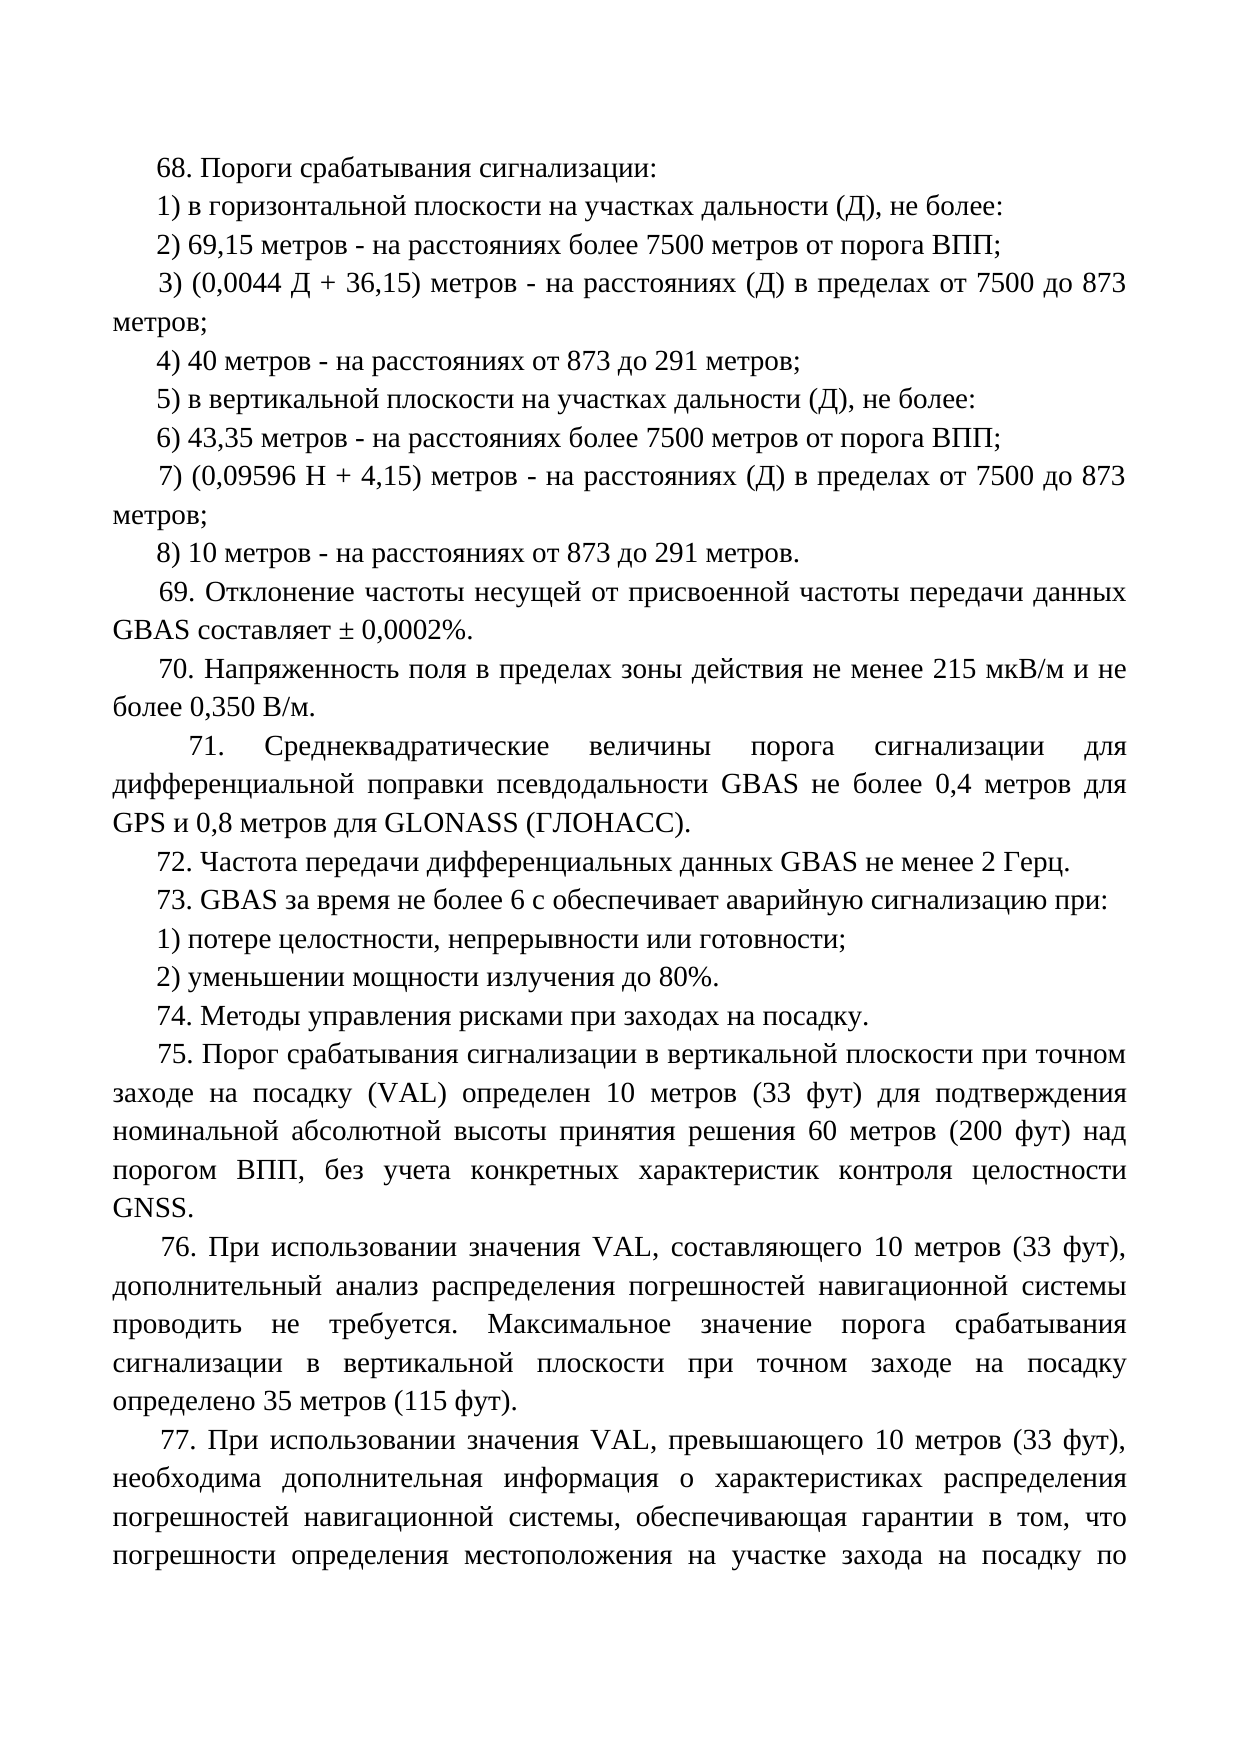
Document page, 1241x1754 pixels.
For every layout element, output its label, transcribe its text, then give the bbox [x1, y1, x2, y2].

text 2) 69,15 метров - на расстояниях более 7500 метров от порога ВПП; [112, 227, 1128, 261]
text 73. GBAS за время не более 6 с обеспечивает аварийную сигнализацию при: [112, 882, 1128, 916]
text 4) 40 метров - на расстояниях от 873 до 291 метров; [112, 343, 1128, 376]
text 1) потере целостности, непрерывности или готовности; [112, 921, 1128, 954]
text 74. Методы управления рисками при заходах на посадку. [112, 998, 1128, 1031]
text 8) 10 метров - на расстояниях от 873 до 291 метров. [112, 535, 1128, 569]
text 1) в горизонтальной плоскости на участках дальности (Д), не более: [112, 188, 1128, 222]
text 72. Частота передачи дифференциальных данных GBAS не менее 2 Герц. [112, 844, 1128, 877]
text 76. При использовании значения VAL, составляющего 10 метров (33 фут), дополнительный анализ распределения погрешностей навигационной системы проводить не требуется. Максимальное значение порога срабатывания сигнализации в вертикальной плоскости при точном заходе на посадку определено 35 метров (115 фут). [112, 1229, 1128, 1417]
text 70. Напряженность поля в пределах зоны действия не менее 215 мкВ/м и не более 0,350 В/м. [112, 651, 1128, 723]
text 2) уменьшении мощности излучения до 80%. [112, 959, 1128, 993]
text 3) (0,0044 Д + 36,15) метров - на расстояниях (Д) в пределах от 7500 до 873 метров; [112, 266, 1128, 338]
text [112, 1422, 1128, 1571]
text 75. Порог срабатывания сигнализации в вертикальной плоскости при точном заходе на посадку (VAL) определен 10 метров (33 фут) для подтверждения номинальной абсолютной высоты принятия решения 60 метров (200 фут) над порогом ВПП, без учета конкретных характеристик контроля целостности GNSS. [112, 1036, 1128, 1224]
text 68. Пороги срабатывания сигнализации: [112, 150, 1128, 183]
text 6) 43,35 метров - на расстояниях более 7500 метров от порога ВПП; [112, 420, 1128, 453]
text 71. Среднеквадратические величины порога сигнализации для дифференциальной поправки псевдодальности GBAS не более 0,4 метров для GPS и 0,8 метров для GLONASS (ГЛОНАСС). [112, 728, 1128, 839]
text 69. Отклонение частоты несущей от присвоенной частоты передачи данных GBAS составляет ± 0,0002%. [112, 574, 1128, 646]
text 5) в вертикальной плоскости на участках дальности (Д), не более: [112, 381, 1128, 415]
text 7) (0,09596 Н + 4,15) метров - на расстояниях (Д) в пределах от 7500 до 873 метров; [112, 458, 1128, 530]
